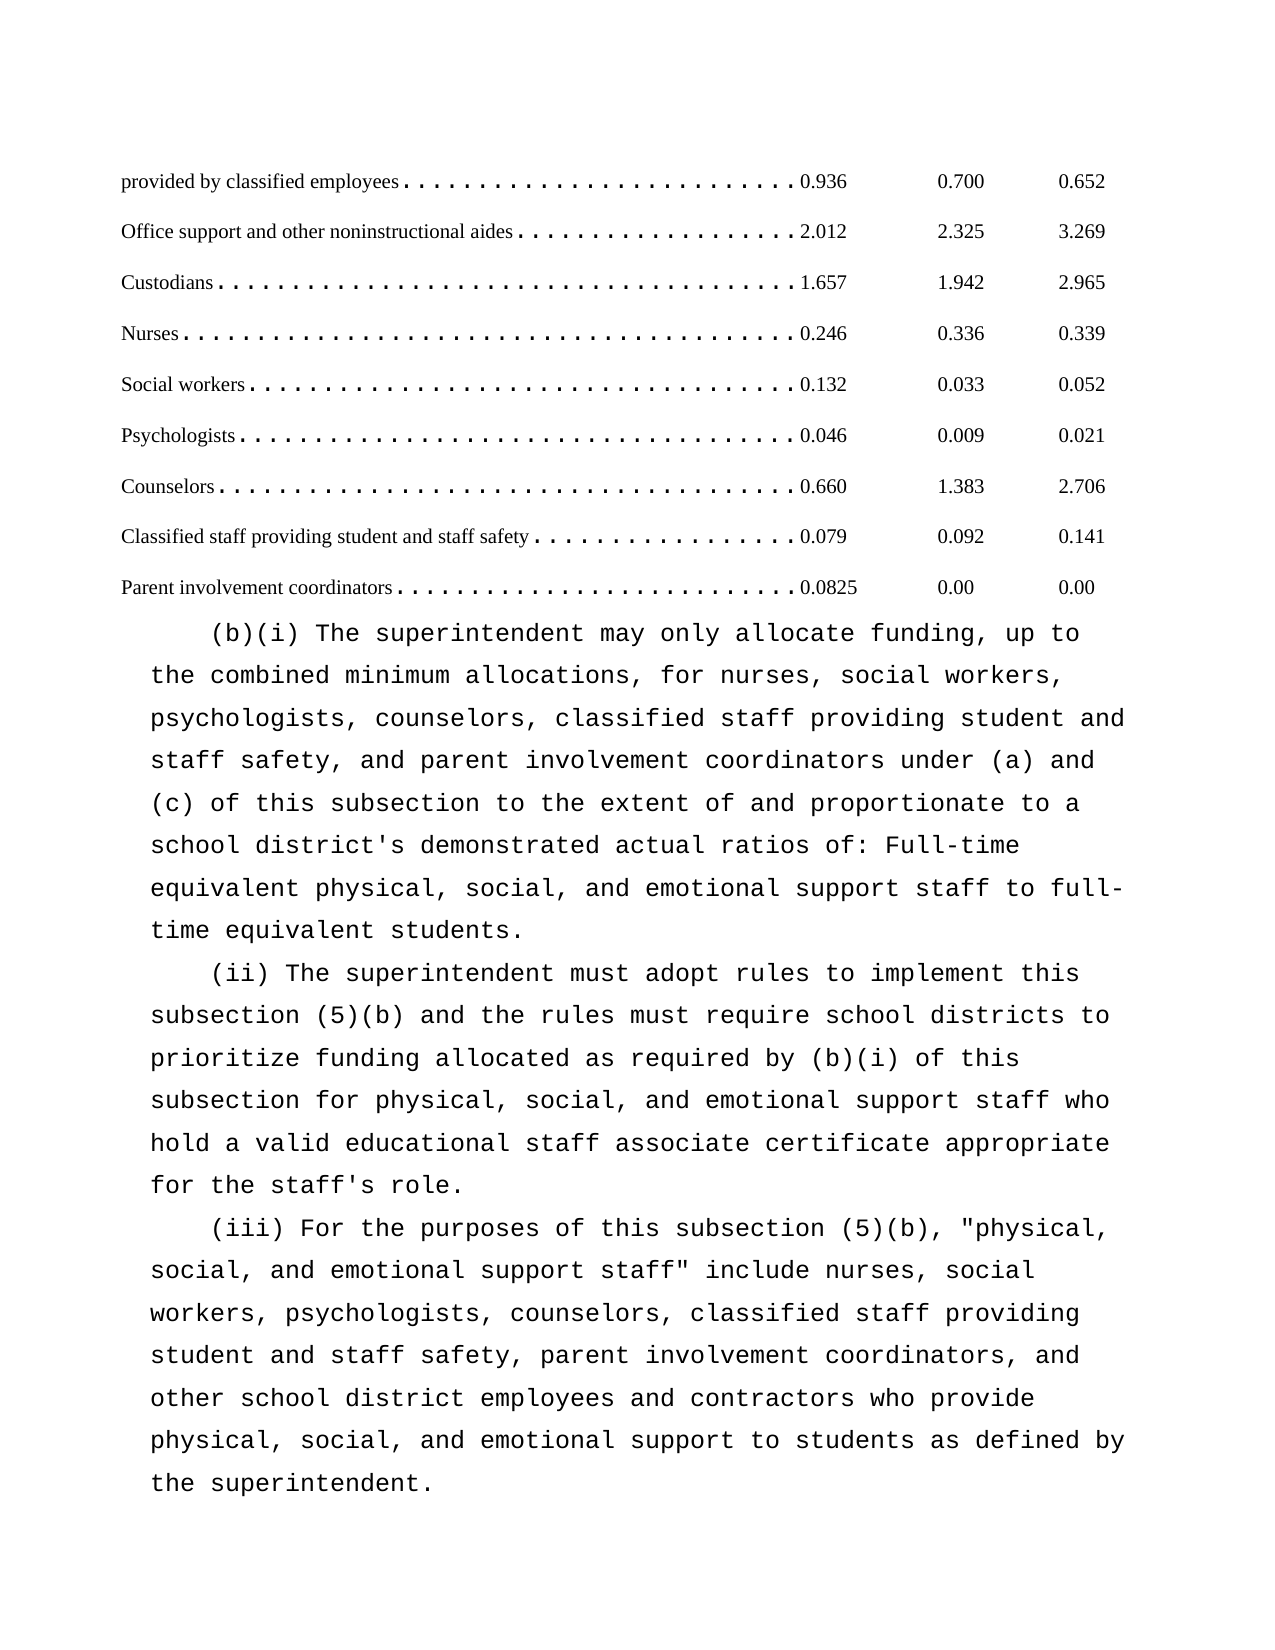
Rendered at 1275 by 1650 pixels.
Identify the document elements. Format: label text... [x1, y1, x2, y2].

table_cell 0.00 [925, 557, 1046, 607]
table_cell 0.336 [925, 303, 1046, 353]
table_cell Office support and other noninstructional aides [108, 201, 787, 252]
table_cell 0.021 [1046, 404, 1167, 455]
text (b)(i) The superintendent may only allocate funding, up to the combined minimum allocations, for nurses, social workers, psychologists, counselors, classified staff providing student and staff safety, and parent involvement coordinators under (a) and (c) of this subsection to the extent of and proportionate to a school district's demonstrated actual ratios of: Full-time equivalent physical, social, and emotional support staff to full-time equivalent students. [150, 607, 1125, 947]
text (iii) For the purposes of this subsection (5)(b), "physical, social, and emotional support staff" include nurses, social workers, psychologists, counselors, classified staff providing student and staff safety, parent involvement coordinators, and other school district employees and contractors who provide physical, social, and emotional support to students as defined by the superintendent. [150, 1202, 1125, 1500]
table_cell 1.383 [925, 455, 1046, 506]
table_cell 1.657 [788, 252, 925, 302]
table_cell 0.092 [925, 506, 1046, 557]
table_cell 0.052 [1046, 353, 1167, 404]
table_cell 0.339 [1046, 303, 1167, 353]
table_cell Parent involvement coordinators [108, 557, 787, 607]
table_cell 2.012 [788, 201, 925, 252]
table_cell 0.0825 [788, 557, 925, 607]
table_cell 0.033 [925, 353, 1046, 404]
table_cell 0.660 [788, 455, 925, 506]
table_cell Psychologists [108, 404, 787, 455]
table_cell 2.706 [1046, 455, 1167, 506]
text (ii) The superintendent must adopt rules to implement this subsection (5)(b) and the rules must require school districts to prioritize funding allocated as required by (b)(i) of this subsection for physical, social, and emotional support staff who hold a valid educational staff associate certificate appropriate for the staff's role. [150, 947, 1125, 1202]
table_cell 0.141 [1046, 506, 1167, 557]
table_cell 0.246 [788, 303, 925, 353]
table_cell Counselors [108, 455, 787, 506]
table_cell 2.965 [1046, 252, 1167, 302]
table_cell 0.046 [788, 404, 925, 455]
table_cell Custodians [108, 252, 787, 302]
table_cell 1.942 [925, 252, 1046, 302]
table_cell 0.132 [788, 353, 925, 404]
table_cell 2.325 [925, 201, 1046, 252]
table_cell 0.700 [925, 150, 1046, 201]
table_cell 0.079 [788, 506, 925, 557]
table_cell Nurses [108, 303, 787, 353]
table_cell 3.269 [1046, 201, 1167, 252]
table_cell Social workers [108, 353, 787, 404]
table_cell Classified staff providing student and staff safety [108, 506, 787, 557]
table_cell 0.936 [788, 150, 925, 201]
table_cell 0.652 [1046, 150, 1167, 201]
table_cell 0.009 [925, 404, 1046, 455]
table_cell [108, 150, 787, 201]
table_cell 0.00 [1046, 557, 1167, 607]
